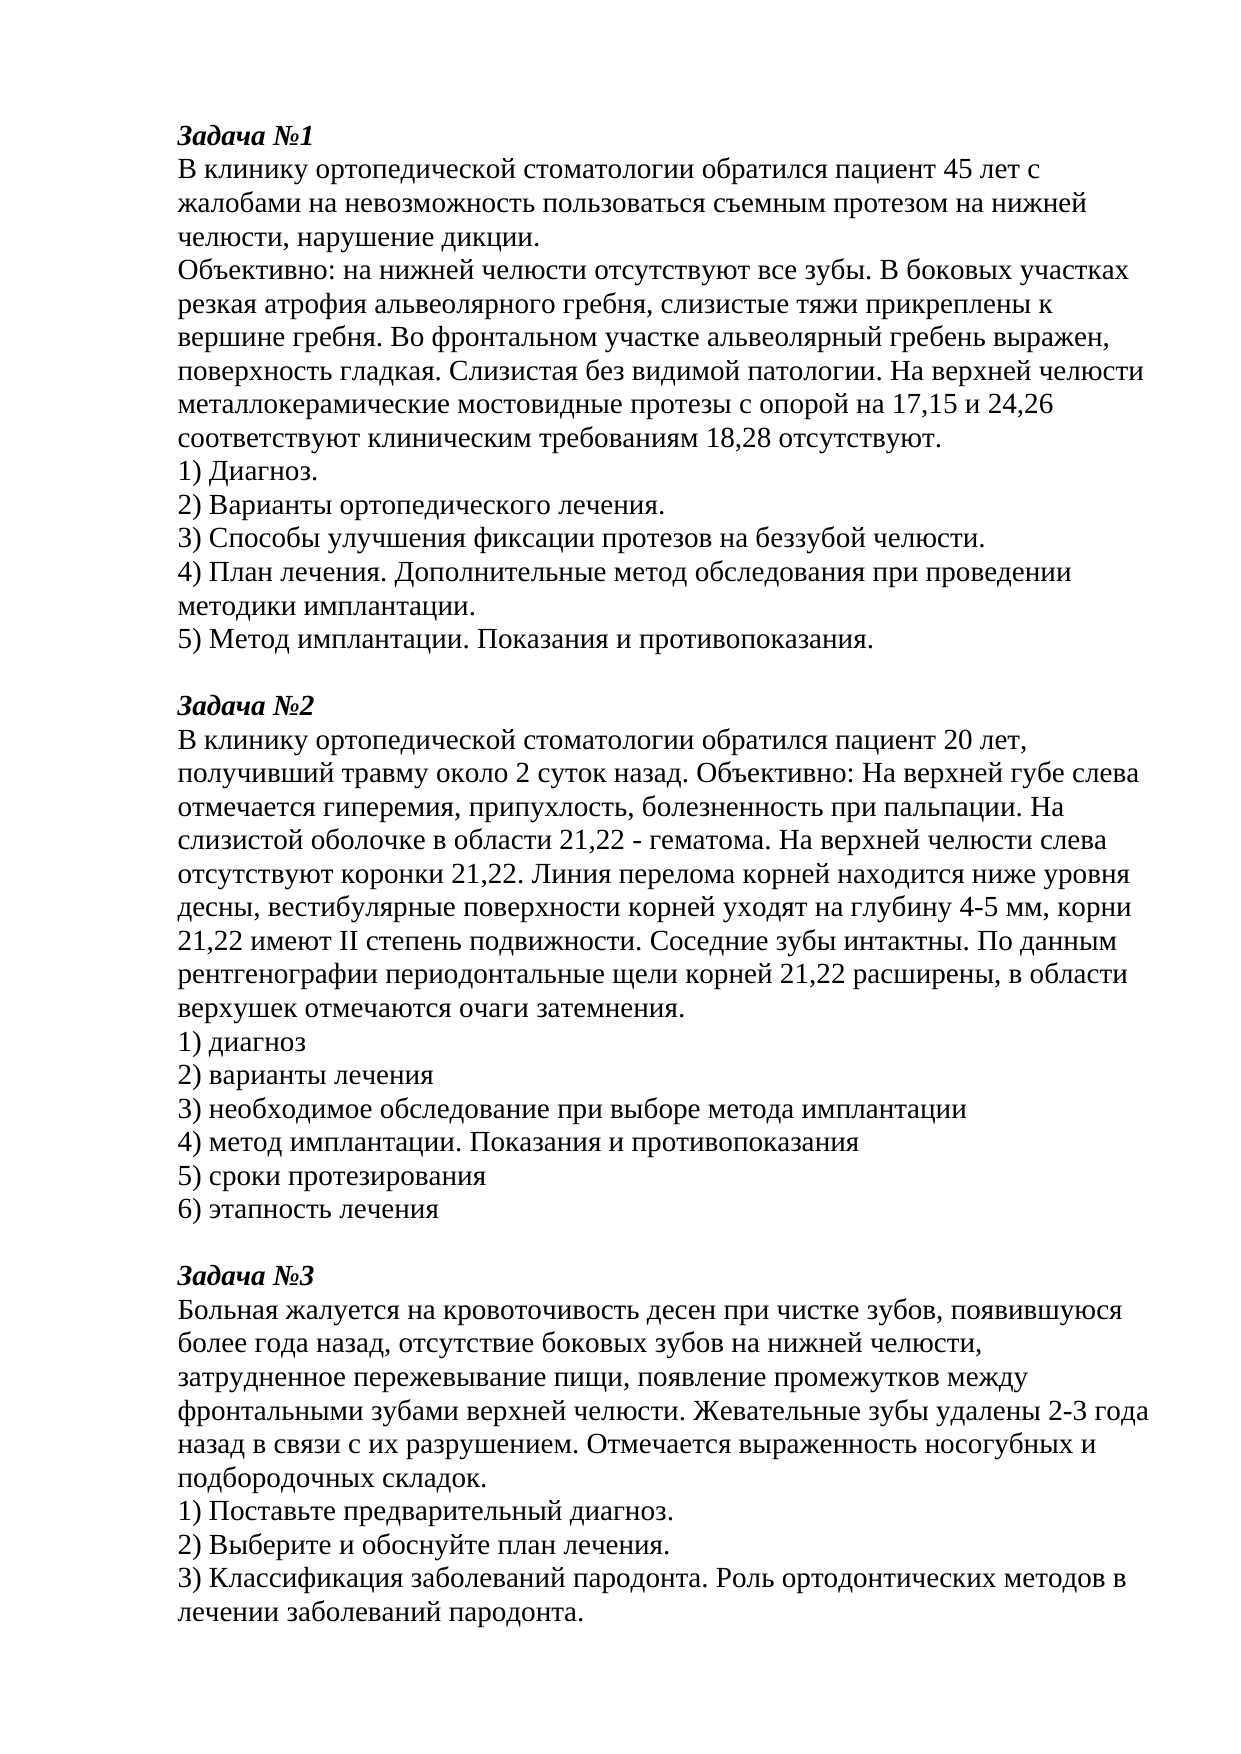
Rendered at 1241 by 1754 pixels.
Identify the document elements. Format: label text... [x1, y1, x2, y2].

text 2) варианты лечения [177, 1057, 1152, 1091]
text Больная жалуется на кровоточивость десен при чистке зубов, появившуюся более года назад, отсутствие боковых зубов на нижней челюсти, затрудненное пережевывание пищи, появление промежутков между фронтальными зубами верхней челюсти. Жевательные зубы удалены 2-3 года назад в связи с их разрушением. Отмечается выраженность носогубных и подбородочных складок. [177, 1292, 1152, 1493]
text 1) Диагноз. [177, 453, 1152, 487]
text 3) Способы улучшения фиксации протезов на беззубой челюсти. [177, 521, 1152, 554]
text 4) метод имплантации. Показания и противопоказания [177, 1124, 1152, 1158]
text Задача №3 [177, 1258, 1152, 1292]
text 3) необходимое обследование при выборе метода имплантации [177, 1091, 1152, 1124]
text 5) сроки протезирования [177, 1158, 1152, 1191]
text 6) этапность лечения [177, 1191, 1152, 1225]
text Задача №1 [177, 118, 1152, 152]
text 2) Варианты ортопедического лечения. [177, 487, 1152, 521]
text 1) диагноз [177, 1024, 1152, 1057]
text 1) Поставьте предварительный диагноз. [177, 1493, 1152, 1527]
text 3) Классификация заболеваний пародонта. Роль ортодонтических методов в лечении заболеваний пародонта. [177, 1560, 1152, 1627]
text Объективно: на нижней челюсти отсутствуют все зубы. В боковых участках резкая атрофия альвеолярного гребня, слизистые тяжи прикреплены к вершине гребня. Во фронтальном участке альвеолярный гребень выражен, поверхность гладкая. Слизистая без видимой патологии. На верхней челюсти металлокерамические мостовидные протезы с опорой на 17,15 и 24,26 соответствуют клиническим требованиям 18,28 отсутствуют. [177, 252, 1152, 453]
text В клинику ортопедической стоматологии обратился пациент 45 лет с жалобами на невозможность пользоваться съемным протезом на нижней челюсти, нарушение дикции. [177, 152, 1152, 252]
text 5) Метод имплантации. Показания и противопоказания. [177, 621, 1152, 655]
text 2) Выберите и обоснуйте план лечения. [177, 1527, 1152, 1560]
text 4) План лечения. Дополнительные метод обследования при проведении методики имплантации. [177, 554, 1152, 621]
text В клинику ортопедической стоматологии обратился пациент 20 лет, получивший травму около 2 суток назад. Объективно: На верхней губе слева отмечается гиперемия, припухлость, болезненность при пальпации. На слизистой оболочке в области 21,22 - гематома. На верхней челюсти слева отсутствуют коронки 21,22. Линия перелома корней находится ниже уровня десны, вестибулярные поверхности корней уходят на глубину 4-5 мм, корни 21,22 имеют II степень подвижности. Соседние зубы интактны. По данным рентгенографии периодонтальные щели корней 21,22 расширены, в области верхушек отмечаются очаги затемнения. [177, 722, 1152, 1024]
text Задача №2 [177, 688, 1152, 722]
